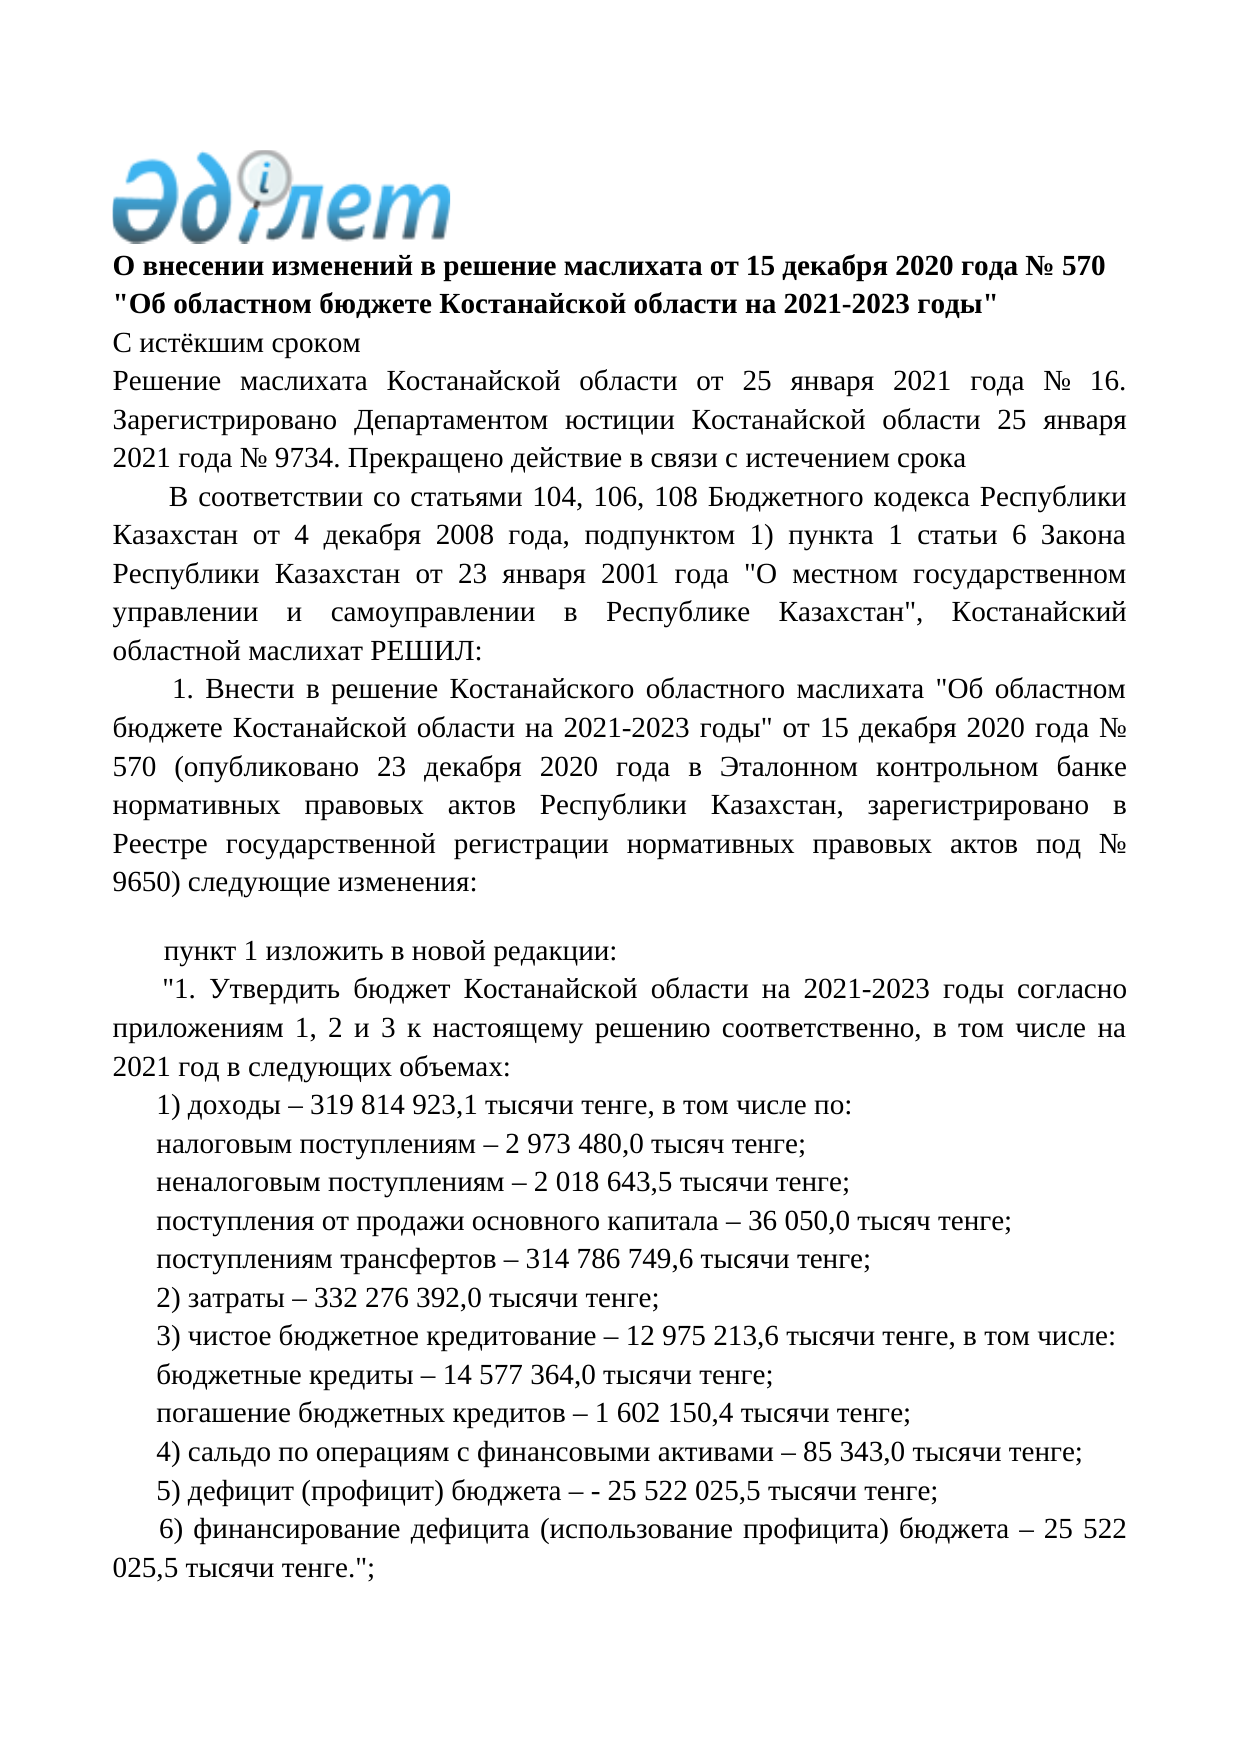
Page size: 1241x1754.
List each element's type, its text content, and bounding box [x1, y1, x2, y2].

text неналоговым поступлениям – 2 018 643,5 тысячи тенге; [112, 1164, 1128, 1198]
text 6) финансирование дефицита (использование профицита) бюджета – 25 522 025,5 тысячи тенге."; [112, 1511, 1128, 1583]
picture [112, 150, 451, 244]
text 1. Внести в решение Костанайского областного маслихата "Об областном бюджете Костанайской области на 2021-2023 годы" от 15 декабря 2020 года № 570 (опубликовано 23 декабря 2020 года в Эталонном контрольном банке нормативных правовых актов Республики Казахстан, зарегистрировано в Реестре государственной регистрации нормативных правовых актов под № 9650) следующие изменения: [112, 672, 1128, 898]
text "1. Утвердить бюджет Костанайской области на 2021-2023 годы согласно приложениям 1, 2 и 3 к настоящему решению соответственно, в том числе на 2021 год в следующих объемах: [112, 972, 1128, 1082]
text пункт 1 изложить в новой редакции: [112, 933, 1128, 967]
text погашение бюджетных кредитов – 1 602 150,4 тысячи тенге; [112, 1396, 1128, 1429]
text С истёкшим сроком [112, 325, 1128, 358]
text поступлениям трансфертов – 314 786 749,6 тысячи тенге; [112, 1241, 1128, 1275]
text 3) чистое бюджетное кредитование – 12 975 213,6 тысячи тенге, в том числе: [112, 1318, 1128, 1352]
text О внесении изменений в решение маслихата от 15 декабря 2020 года № 570 "Об областном бюджете Костанайской области на 2021-2023 годы" [112, 248, 1128, 320]
text 1) доходы – 319 814 923,1 тысячи тенге, в том числе по: [112, 1087, 1128, 1121]
text 4) сальдо по операциям с финансовыми активами – 85 343,0 тысячи тенге; [112, 1434, 1128, 1468]
text налоговым поступлениям – 2 973 480,0 тысяч тенге; [112, 1126, 1128, 1159]
text бюджетные кредиты – 14 577 364,0 тысячи тенге; [112, 1357, 1128, 1391]
text 2) затраты – 332 276 392,0 тысячи тенге; [112, 1280, 1128, 1313]
text Решение маслихата Костанайской области от 25 января 2021 года № 16. Зарегистрировано Департаментом юстиции Костанайской области 25 января 2021 года № 9734. Прекращено действие в связи с истечением срока [112, 363, 1128, 474]
text В соответствии со статьями 104, 106, 108 Бюджетного кодекса Республики Казахстан от 4 декабря 2008 года, подпунктом 1) пункта 1 статьи 6 Закона Республики Казахстан от 23 января 2001 года "О местном государственном управлении и самоуправлении в Республике Казахстан", Костанайский областной маслихат РЕШИЛ: [112, 479, 1128, 667]
text 5) дефицит (профицит) бюджета – - 25 522 025,5 тысячи тенге; [112, 1473, 1128, 1506]
text поступления от продажи основного капитала – 36 050,0 тысяч тенге; [112, 1203, 1128, 1236]
